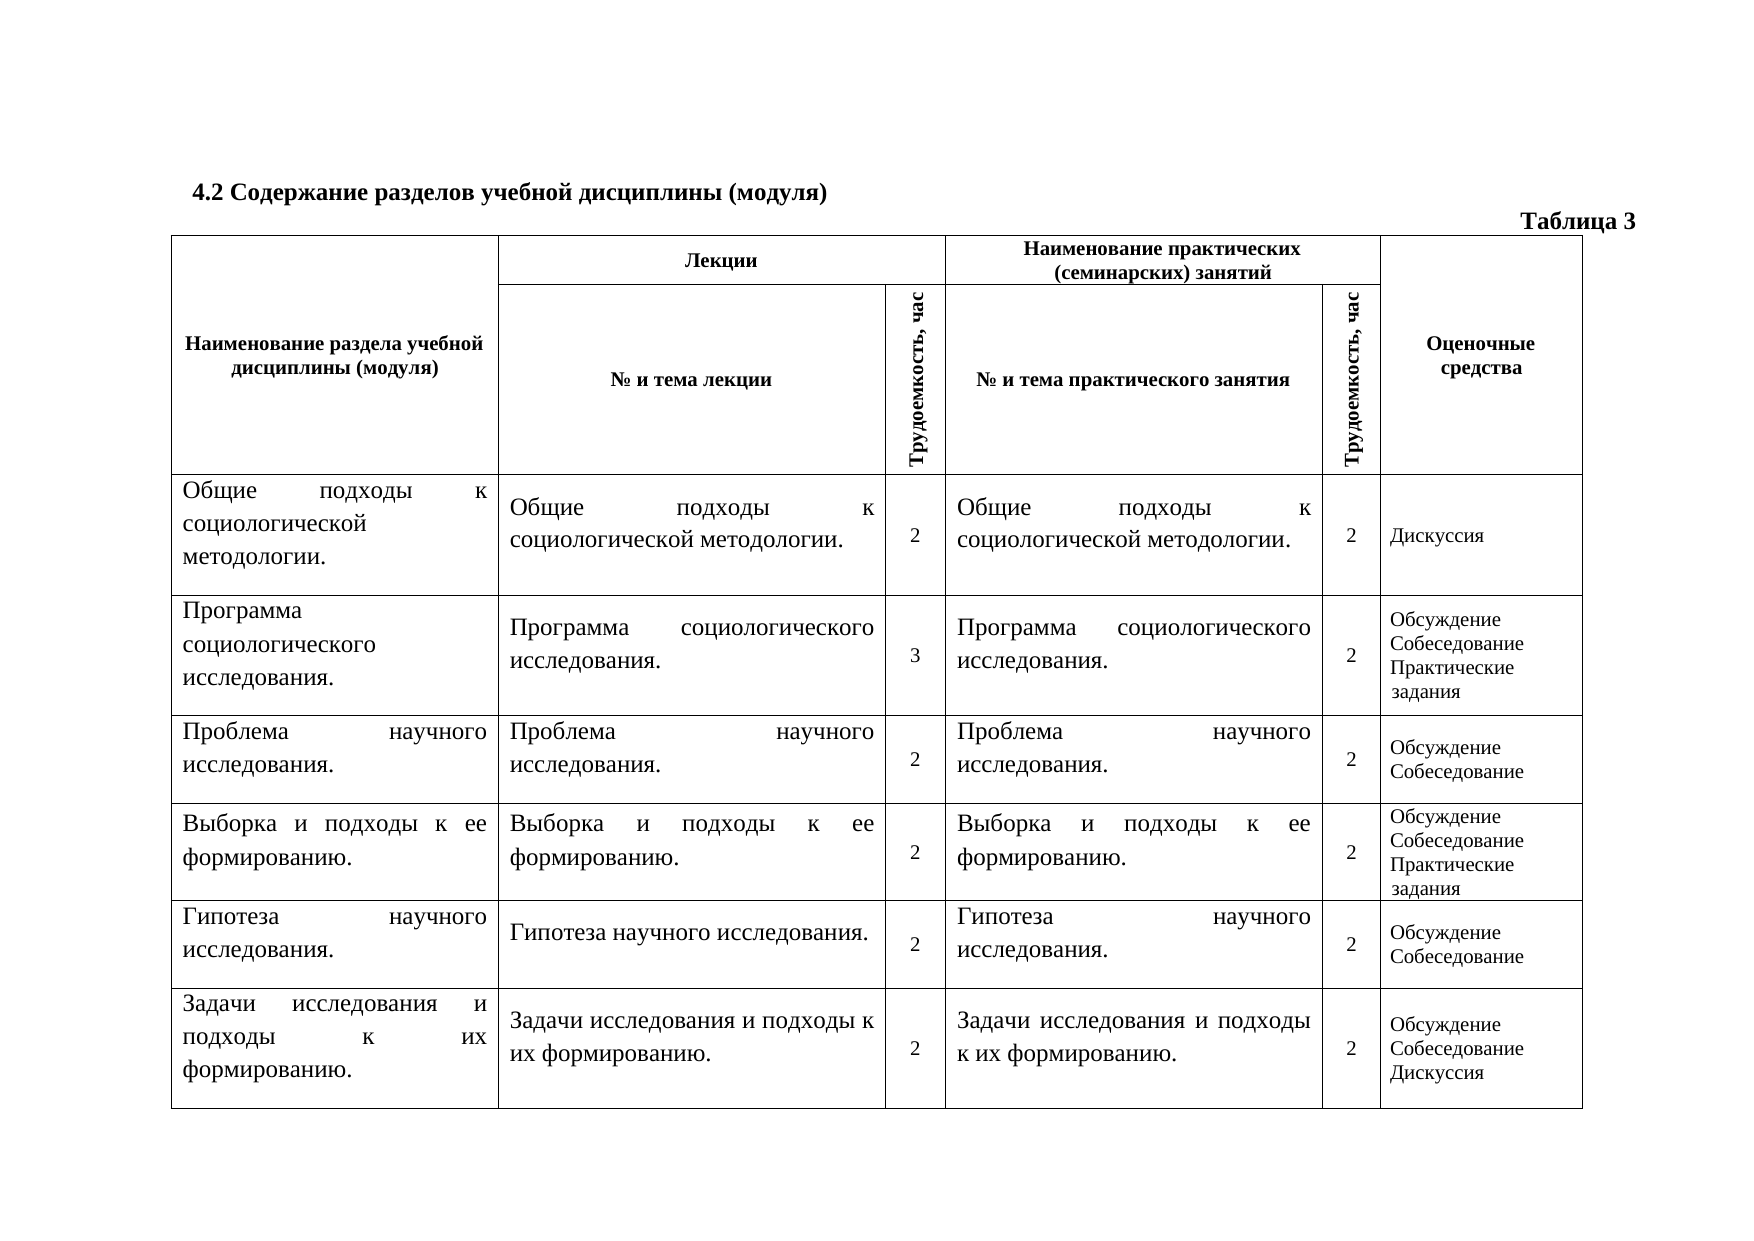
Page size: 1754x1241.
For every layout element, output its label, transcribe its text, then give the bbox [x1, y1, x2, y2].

table_cell Обсуждение Собеседование Практические задания [1381, 804, 1582, 900]
table_cell 2 [1323, 596, 1380, 715]
table_cell 2 [1323, 989, 1380, 1108]
text 4.2 Содержание разделов учебной дисциплины (модуля) [118, 177, 1636, 206]
table_cell Задачи исследования и подходы к их формированию. [172, 989, 498, 1108]
table_cell Дискуссия [1381, 475, 1582, 594]
table_cell 2 [1323, 716, 1380, 803]
table_cell Проблема научного исследования. [499, 716, 885, 803]
table_cell Выборка и подходы к ее формированию. [172, 804, 498, 900]
table_cell № и тема практического занятия [946, 285, 1322, 474]
table_cell Обсуждение Собеседование [1381, 901, 1582, 987]
table_cell Программа социологического исследования. [172, 596, 498, 715]
table_cell 2 [1323, 475, 1380, 594]
table_cell Задачи исследования и подходы к их формированию. [499, 989, 885, 1108]
table_cell Выборка и подходы к ее формированию. [499, 804, 885, 900]
table_cell Проблема научного исследования. [172, 716, 498, 803]
table_cell Общие подходы к социологической методологии. [946, 475, 1322, 594]
table_cell 2 [1323, 804, 1380, 900]
table_cell 2 [886, 716, 945, 803]
table_header Наименование раздела учебной дисциплины (модуля) [172, 236, 498, 474]
table_cell Гипотеза научного исследования. [172, 901, 498, 987]
table_cell 2 [1323, 901, 1380, 987]
table_cell № и тема лекции [499, 285, 885, 474]
table_cell 2 [886, 989, 945, 1108]
table_cell Задачи исследования и подходы к их формированию. [946, 989, 1322, 1108]
table_cell Гипотеза научного исследования. [946, 901, 1322, 987]
table_cell 3 [886, 596, 945, 715]
table_cell Трудоемкость, час [1323, 285, 1380, 474]
table_cell Выборка и подходы к ее формированию. [946, 804, 1322, 900]
table_cell 2 [886, 804, 945, 900]
table_cell Трудоемкость, час [886, 285, 945, 474]
table_cell Программа социологического исследования. [499, 596, 885, 715]
table_cell Общие подходы к социологической методологии. [172, 475, 498, 594]
table_cell Обсуждение Собеседование [1381, 716, 1582, 803]
table_cell Гипотеза научного исследования. [499, 901, 885, 987]
table_cell Общие подходы к социологической методологии. [499, 475, 885, 594]
table_header Оценочные средства [1381, 236, 1582, 474]
table_header Наименование практических (семинарских) занятий [946, 236, 1380, 284]
table_cell 2 [886, 475, 945, 594]
table_cell Обсуждение Собеседование Практические задания [1381, 596, 1582, 715]
table_cell Проблема научного исследования. [946, 716, 1322, 803]
table_header Лекции [499, 236, 945, 284]
text Таблица 3 [118, 206, 1636, 235]
table_cell 2 [886, 901, 945, 987]
table_cell Программа социологического исследования. [946, 596, 1322, 715]
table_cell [1381, 989, 1582, 1108]
